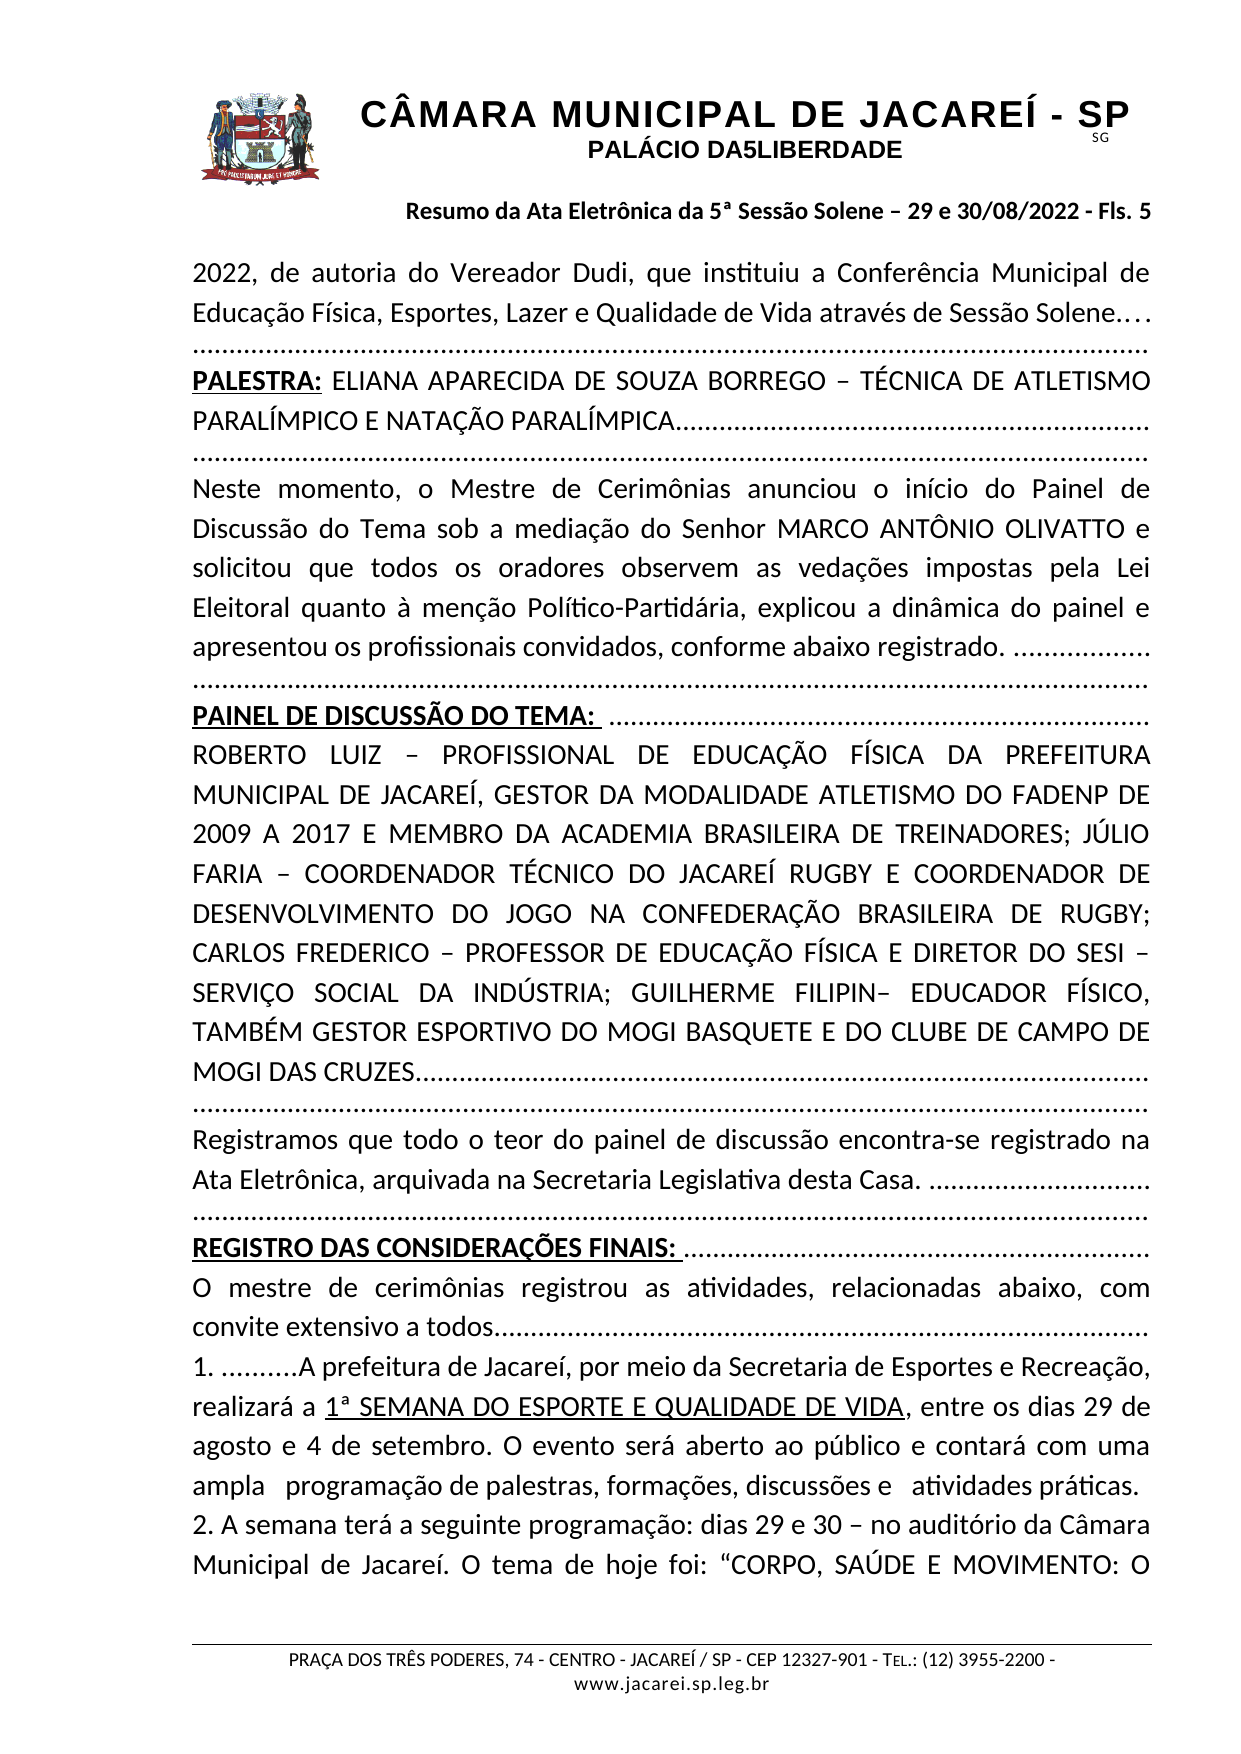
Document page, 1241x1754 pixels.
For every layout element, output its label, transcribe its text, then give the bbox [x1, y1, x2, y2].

text PALESTRA: ELIANA APARECIDA DE SOUZA BORREGO – TÉCNICA DE ATLETISMO PARALÍMPICO E NATAÇÃO PARALÍMPICA [192, 359, 1152, 438]
text Registramos que todo o teor do painel de discussão encontra-se registrado na Ata Eletrônica, arquivada na Secretaria Legislativa desta Casa. [192, 1118, 1152, 1197]
text ROBERTO LUIZ – PROFISSIONAL DE EDUCAÇÃO FÍSICA DA PREFEITURA MUNICIPAL DE JACAREÍ, GESTOR DA MODALIDADE ATLETISMO DO FADENP DE 2009 A 2017 E MEMBRO DA ACADEMIA BRASILEIRA DE TREINADORES; JÚLIO FARIA – COORDENADOR TÉCNICO DO JACAREÍ RUGBY E COORDENADOR DE DESENVOLVIMENTO DO JOGO NA CONFEDERAÇÃO BRASILEIRA DE RUGBY; CARLOS FREDERICO – PROFESSOR DE EDUCAÇÃO FÍSICA E DIRETOR DO SESI – SERVIÇO SOCIAL DA INDÚSTRIA; GUILHERME FILIPIN– EDUCADOR FÍSICO, TAMBÉM GESTOR ESPORTIVO DO MOGI BASQUETE E DO CLUBE DE CAMPO DE MOGI DAS CRUZES. [192, 733, 1152, 1089]
picture [201, 92, 320, 186]
text O mestre de cerimônias registrou as atividades, relacionadas abaixo, com convite extensivo a todos. [192, 1266, 1152, 1345]
text Neste momento, o Mestre de Cerimônias anunciou o início do Painel de Discussão do Tema sob a mediação do Senhor MARCO ANTÔNIO OLIVATTO e solicitou que todos os oradores observem as vedações impostas pela Lei Eleitoral quanto à menção Político-Partidária, explicou a dinâmica do painel e apresentou os profissionais convidados, conforme abaixo registrado. [192, 467, 1152, 665]
text REGISTRO DAS CONSIDERAÇÕES FINAIS: [192, 1226, 1152, 1266]
text 1. A prefeitura de Jacareí, por meio da Secretaria de Esportes e Recreação, realizará a 1ª SEMANA DO ESPORTE E QUALIDADE DE VIDA, entre os dias 29 de agosto e 4 de setembro. O evento será aberto ao público e contará com uma ampla programação de palestras, formações, discussões e atividades práticas. [192, 1345, 1152, 1503]
text PAINEL DE DISCUSSÃO DO TEMA: [192, 693, 1152, 733]
